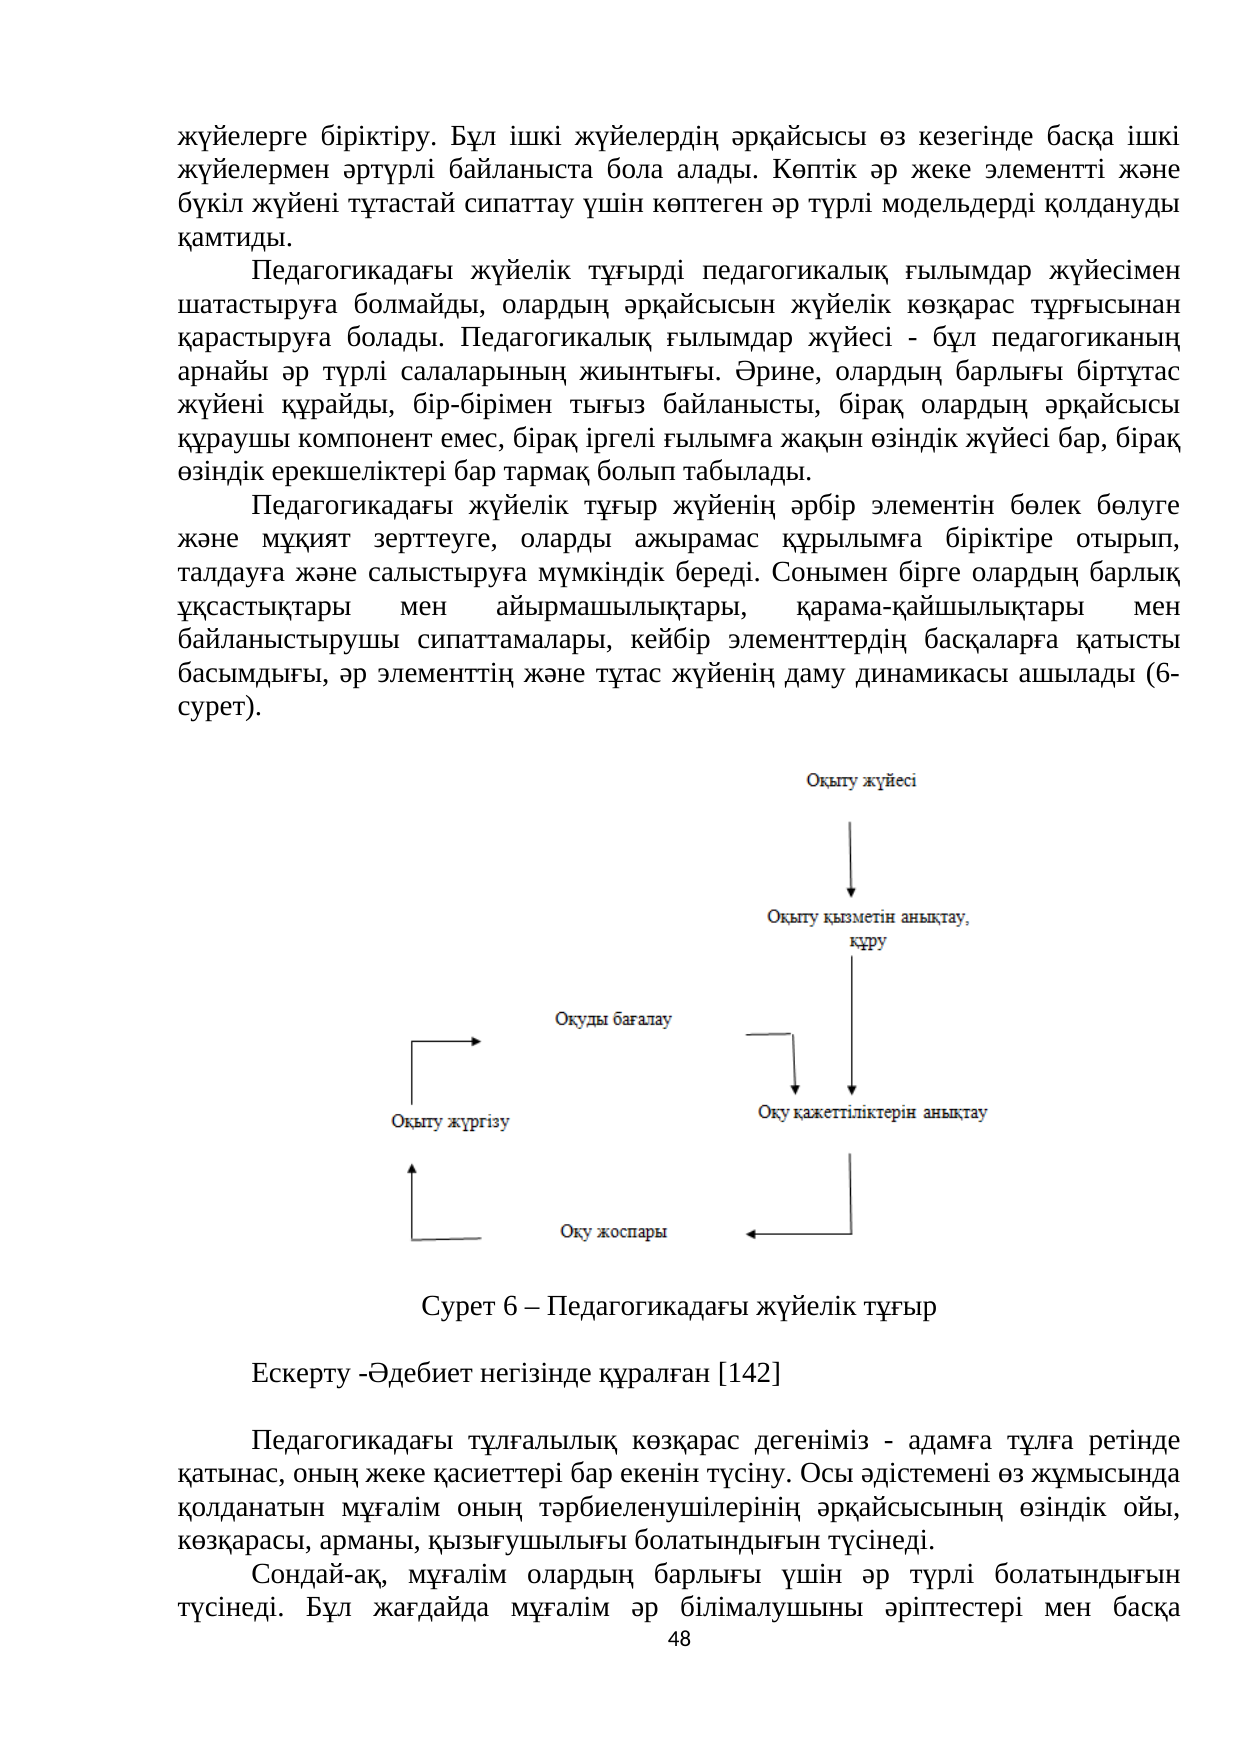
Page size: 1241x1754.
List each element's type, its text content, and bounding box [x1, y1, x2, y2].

text Педагогикадағы жүйелік тұғырді педагогикалық ғылымдар жүйесімен шатастыруға болмайды, олардың әрқайсысын жүйелік көзқарас тұрғысынан қарастыруға болады. Педагогикалық ғылымдар жүйесі - бұл педагогиканың арнайы әр түрлі салаларының жиынтығы. Әрине, олардың барлығы біртұтас жүйені құрайды, бір-бірімен тығыз байланысты, бірақ олардың әрқайсысы құраушы компонент емес, бірақ іргелі ғылымға жақын өзіндік жүйесі бар, бірақ өзіндік ерекшеліктері бар тармақ болып табылады. [177, 252, 1181, 487]
picture [334, 755, 1032, 1269]
text Ескерту -Әдебиет негізінде құралған [142] [177, 1355, 1181, 1388]
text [177, 1556, 1181, 1623]
text Педагогикадағы жүйелік тұғыр жүйенің әрбір элементін бөлек бөлуге және мұқият зерттеуге, оларды ажырамас құрылымға біріктіре отырып, талдауға және салыстыруға мүмкіндік береді. Сонымен бірге олардың барлық ұқсастықтары мен айырмашылықтары, қарама-қайшылықтары мен байланыстырушы сипаттамалары, кейбір элементтердің басқаларға қатысты басымдығы, әр элементтің және тұтас жүйенің даму динамикасы ашылады (6-сурет). [177, 487, 1181, 722]
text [177, 118, 1181, 252]
text Педагогикадағы тұлғалылық көзқарас дегеніміз - адамға тұлға ретінде қатынас, оның жеке қасиеттері бар екенін түсіну. Осы әдістемені өз жұмысында қолданатын мұғалім оның тәрбиеленушілерінің әрқайсысының өзіндік ойы, көзқарасы, арманы, қызығушылығы болатындығын түсінеді. [177, 1422, 1181, 1556]
text Сурет 6 – Педагогикадағы жүйелік тұғыр [177, 1288, 1181, 1321]
